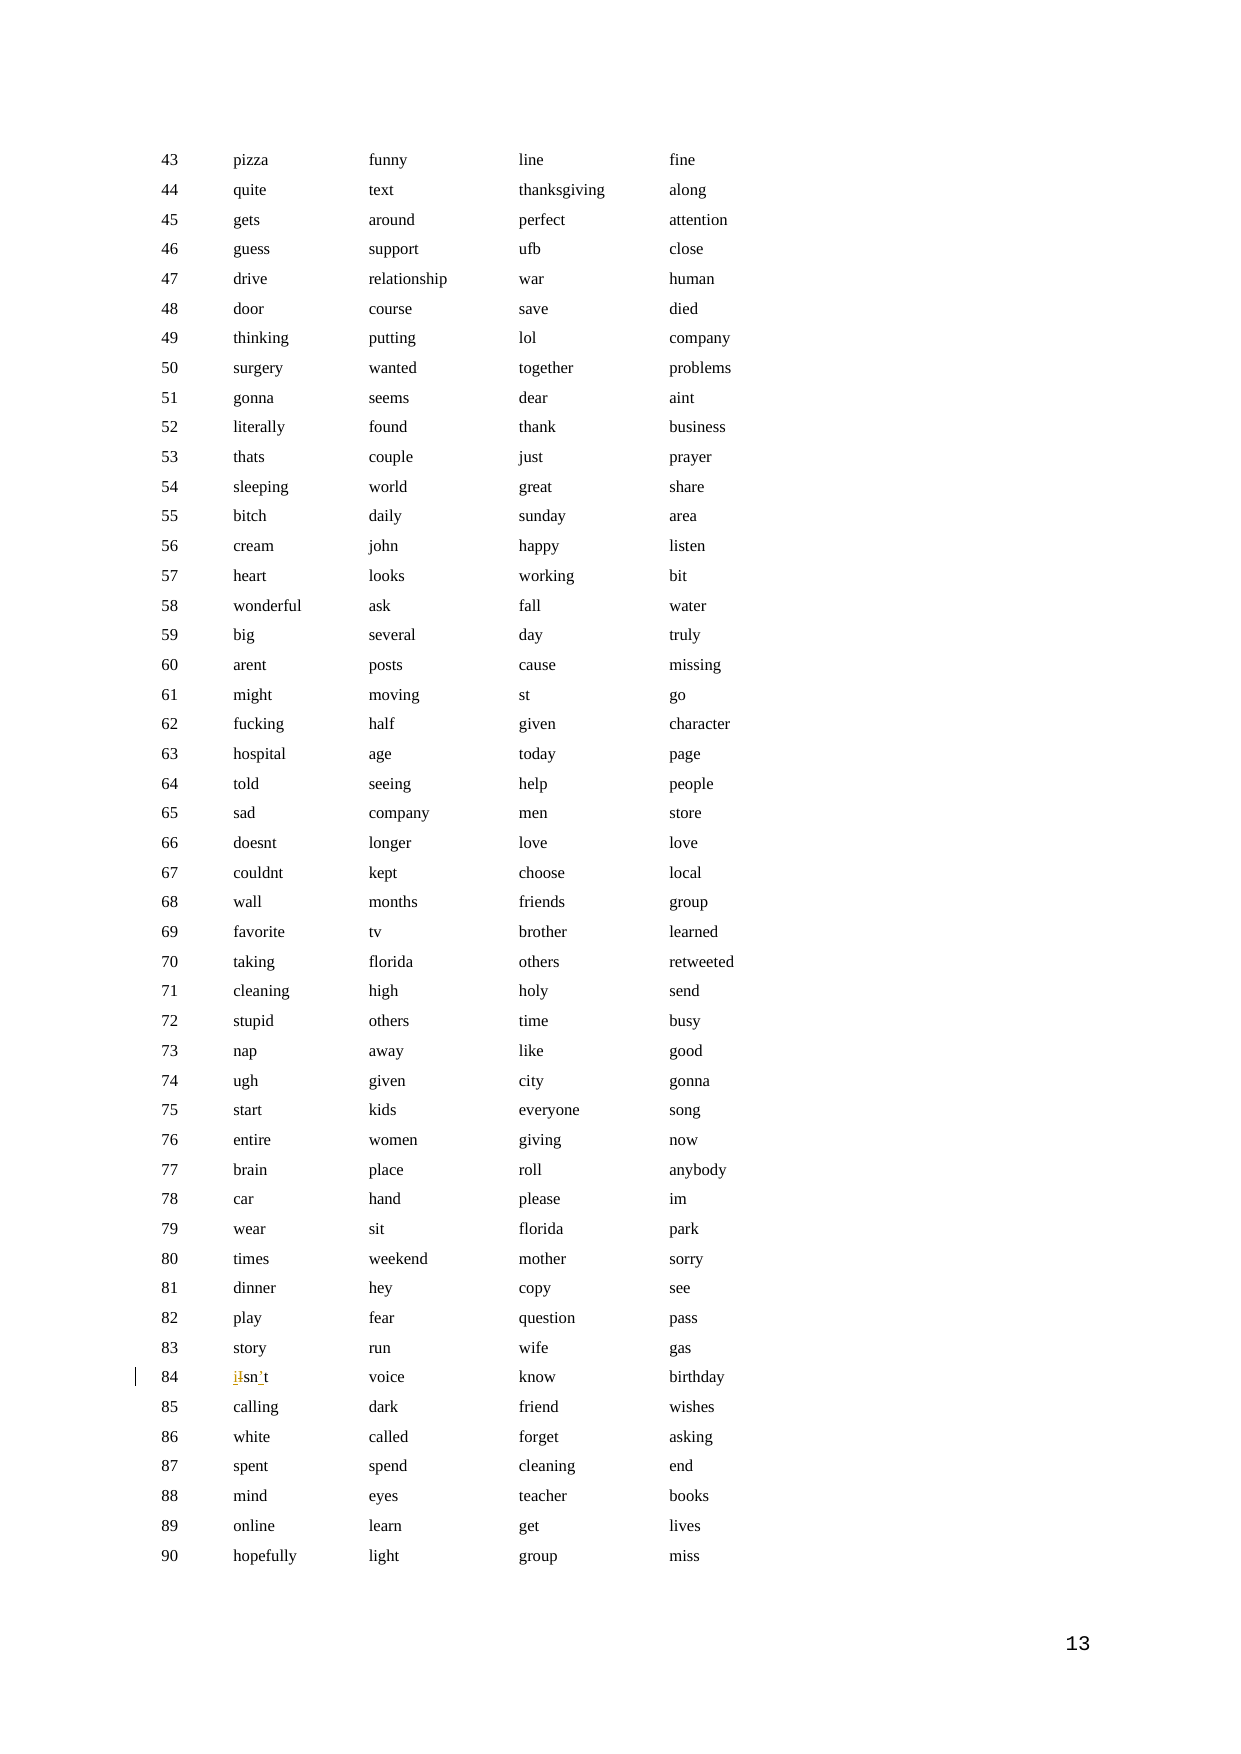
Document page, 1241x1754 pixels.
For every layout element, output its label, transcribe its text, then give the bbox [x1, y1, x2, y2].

table_cell arent [222, 655, 357, 684]
table_cell doesnt [222, 833, 357, 862]
table_cell know [508, 1367, 658, 1397]
table_cell everyone [508, 1100, 658, 1130]
table_cell lol [508, 328, 658, 358]
table_cell cream [222, 536, 357, 566]
table_cell looks [357, 566, 507, 595]
table_cell sleeping [222, 477, 357, 506]
table_cell store [658, 803, 808, 833]
table_cell 45 [150, 209, 222, 239]
table_cell tv [357, 922, 507, 952]
table_cell 57 [150, 566, 222, 595]
table_cell brain [222, 1159, 357, 1189]
table_cell time [508, 1011, 658, 1041]
table_cell company [357, 803, 507, 833]
table_cell light [357, 1545, 507, 1575]
table_cell line [508, 150, 658, 180]
table_cell 90 [150, 1545, 222, 1575]
table_cell drive [222, 269, 357, 298]
table_cell hopefully [222, 1545, 357, 1575]
table_cell bit [658, 566, 808, 595]
table_cell gets [222, 209, 357, 239]
table_cell 69 [150, 922, 222, 952]
table_cell teacher [508, 1486, 658, 1516]
table_cell im [658, 1189, 808, 1219]
table_cell online [222, 1516, 357, 1545]
table_cell giving [508, 1130, 658, 1159]
table_cell hospital [222, 744, 357, 773]
table_cell thinking [222, 328, 357, 358]
table_cell taking [222, 952, 357, 981]
table_cell 84 [150, 1367, 222, 1397]
table_cell love [658, 833, 808, 862]
table_cell 75 [150, 1100, 222, 1130]
table_cell local [658, 863, 808, 892]
table_cell away [357, 1041, 507, 1070]
table_cell 87 [150, 1456, 222, 1486]
table_cell choose [508, 863, 658, 892]
table_cell seeing [357, 774, 507, 803]
table_cell prayer [658, 447, 808, 477]
table_cell told [222, 774, 357, 803]
table_cell 88 [150, 1486, 222, 1516]
table_cell war [508, 269, 658, 298]
table_cell copy [508, 1278, 658, 1308]
table_cell missing [658, 655, 808, 684]
table_cell thank [508, 417, 658, 447]
table_cell 78 [150, 1189, 222, 1219]
table_cell aint [658, 388, 808, 417]
table_cell relationship [357, 269, 507, 298]
table_cell 59 [150, 625, 222, 655]
table_cell daily [357, 506, 507, 536]
table_cell voice [357, 1367, 507, 1397]
table_cell age [357, 744, 507, 773]
table_cell 55 [150, 506, 222, 536]
table_cell 65 [150, 803, 222, 833]
table_cell white [222, 1427, 357, 1456]
table_cell months [357, 892, 507, 922]
table_cell human [658, 269, 808, 298]
table_cell great [508, 477, 658, 506]
table_cell run [357, 1338, 507, 1367]
table_cell longer [357, 833, 507, 862]
table_cell 61 [150, 684, 222, 714]
table_cell ugh [222, 1070, 357, 1100]
table_cell friend [508, 1397, 658, 1427]
table_cell place [357, 1159, 507, 1189]
table_cell high [357, 981, 507, 1011]
table_cell weekend [357, 1249, 507, 1278]
table_cell seems [357, 388, 507, 417]
table_cell 49 [150, 328, 222, 358]
table_cell 52 [150, 417, 222, 447]
table_cell park [658, 1219, 808, 1248]
table_cell mother [508, 1249, 658, 1278]
table_cell 83 [150, 1338, 222, 1367]
table_cell given [508, 714, 658, 744]
table_cell happy [508, 536, 658, 566]
table_cell hey [357, 1278, 507, 1308]
table_cell group [508, 1545, 658, 1575]
table_cell go [658, 684, 808, 714]
table_cell men [508, 803, 658, 833]
table_cell eyes [357, 1486, 507, 1516]
table_cell died [658, 299, 808, 328]
table_cell mind [222, 1486, 357, 1516]
table_cell might [222, 684, 357, 714]
table_cell course [357, 299, 507, 328]
table_cell funny [357, 150, 507, 180]
table_cell half [357, 714, 507, 744]
table_cell sorry [658, 1249, 808, 1278]
table_cell others [508, 952, 658, 981]
table_cell stupid [222, 1011, 357, 1041]
table_cell sunday [508, 506, 658, 536]
table_cell wife [508, 1338, 658, 1367]
table_cell like [508, 1041, 658, 1070]
table_cell 76 [150, 1130, 222, 1159]
table_cell play [222, 1308, 357, 1337]
table_cell literally [222, 417, 357, 447]
table_cell 63 [150, 744, 222, 773]
table_cell wanted [357, 358, 507, 387]
table_cell business [658, 417, 808, 447]
table_cell share [658, 477, 808, 506]
table_cell 85 [150, 1397, 222, 1427]
table_cell learn [357, 1516, 507, 1545]
table_cell forget [508, 1427, 658, 1456]
table_cell 46 [150, 239, 222, 269]
table_cell truly [658, 625, 808, 655]
table_cell gonna [222, 388, 357, 417]
table_cell several [357, 625, 507, 655]
table_cell retweeted [658, 952, 808, 981]
table_cell thats [222, 447, 357, 477]
table_cell given [357, 1070, 507, 1100]
table_cell song [658, 1100, 808, 1130]
table_cell now [658, 1130, 808, 1159]
table_cell 81 [150, 1278, 222, 1308]
table_cell day [508, 625, 658, 655]
table_cell learned [658, 922, 808, 952]
table_cell good [658, 1041, 808, 1070]
table_cell found [357, 417, 507, 447]
table_cell page [658, 744, 808, 773]
table_cell brother [508, 922, 658, 952]
table_cell end [658, 1456, 808, 1486]
table_cell called [357, 1427, 507, 1456]
table_cell posts [357, 655, 507, 684]
table_cell ask [357, 595, 507, 625]
table_cell dinner [222, 1278, 357, 1308]
table_cell thanksgiving [508, 180, 658, 209]
table_cell anybody [658, 1159, 808, 1189]
table_cell world [357, 477, 507, 506]
table_cell john [357, 536, 507, 566]
table_cell fall [508, 595, 658, 625]
table_cell books [658, 1486, 808, 1516]
table_cell 86 [150, 1427, 222, 1456]
table_cell pizza [222, 150, 357, 180]
table_cell story [222, 1338, 357, 1367]
table_cell fear [357, 1308, 507, 1337]
table_cell send [658, 981, 808, 1011]
table_cell 80 [150, 1249, 222, 1278]
table_cell dark [357, 1397, 507, 1427]
table_cell 64 [150, 774, 222, 803]
table_cell today [508, 744, 658, 773]
table_cell 77 [150, 1159, 222, 1189]
table_cell 67 [150, 863, 222, 892]
table_cell listen [658, 536, 808, 566]
table_cell snt [222, 1367, 357, 1397]
table_cell wonderful [222, 595, 357, 625]
table_cell busy [658, 1011, 808, 1041]
table_cell help [508, 774, 658, 803]
table_cell 89 [150, 1516, 222, 1545]
table_cell 70 [150, 952, 222, 981]
table_cell heart [222, 566, 357, 595]
table_cell florida [357, 952, 507, 981]
table_cell perfect [508, 209, 658, 239]
table_cell close [658, 239, 808, 269]
table_cell just [508, 447, 658, 477]
table_cell dear [508, 388, 658, 417]
table_cell 79 [150, 1219, 222, 1248]
table_cell entire [222, 1130, 357, 1159]
table_cell people [658, 774, 808, 803]
table_cell bitch [222, 506, 357, 536]
table_cell asking [658, 1427, 808, 1456]
table_cell st [508, 684, 658, 714]
table_cell ufb [508, 239, 658, 269]
table_cell spent [222, 1456, 357, 1486]
table_cell problems [658, 358, 808, 387]
table_cell moving [357, 684, 507, 714]
table_cell wear [222, 1219, 357, 1248]
table_cell question [508, 1308, 658, 1337]
table_cell holy [508, 981, 658, 1011]
table_cell kids [357, 1100, 507, 1130]
table_cell roll [508, 1159, 658, 1189]
table_cell 53 [150, 447, 222, 477]
table_cell see [658, 1278, 808, 1308]
table_cell car [222, 1189, 357, 1219]
table_cell company [658, 328, 808, 358]
table_cell 72 [150, 1011, 222, 1041]
table_cell hand [357, 1189, 507, 1219]
table_cell support [357, 239, 507, 269]
table_cell big [222, 625, 357, 655]
table_cell please [508, 1189, 658, 1219]
table_cell 66 [150, 833, 222, 862]
table_cell times [222, 1249, 357, 1278]
table_cell spend [357, 1456, 507, 1486]
table_cell sad [222, 803, 357, 833]
table_cell quite [222, 180, 357, 209]
table_cell 43 [150, 150, 222, 180]
table_cell friends [508, 892, 658, 922]
table_cell sit [357, 1219, 507, 1248]
table_cell water [658, 595, 808, 625]
table_cell birthday [658, 1367, 808, 1397]
table_cell along [658, 180, 808, 209]
table_cell text [357, 180, 507, 209]
table_cell kept [357, 863, 507, 892]
table_cell 71 [150, 981, 222, 1011]
table_cell get [508, 1516, 658, 1545]
table_cell cleaning [508, 1456, 658, 1486]
table_cell 82 [150, 1308, 222, 1337]
table_cell door [222, 299, 357, 328]
table_cell 51 [150, 388, 222, 417]
table_cell wall [222, 892, 357, 922]
table_cell wishes [658, 1397, 808, 1427]
table_cell character [658, 714, 808, 744]
table_cell others [357, 1011, 507, 1041]
table_cell 60 [150, 655, 222, 684]
table_cell surgery [222, 358, 357, 387]
table_cell fucking [222, 714, 357, 744]
table_cell area [658, 506, 808, 536]
table_cell pass [658, 1308, 808, 1337]
table_cell start [222, 1100, 357, 1130]
table_cell fine [658, 150, 808, 180]
table_cell 56 [150, 536, 222, 566]
table_cell 50 [150, 358, 222, 387]
table_cell 74 [150, 1070, 222, 1100]
table_cell cause [508, 655, 658, 684]
table_cell cleaning [222, 981, 357, 1011]
table_cell favorite [222, 922, 357, 952]
table_cell working [508, 566, 658, 595]
table_cell 48 [150, 299, 222, 328]
table_cell women [357, 1130, 507, 1159]
table_cell calling [222, 1397, 357, 1427]
table_cell 58 [150, 595, 222, 625]
table_cell 73 [150, 1041, 222, 1070]
table_cell attention [658, 209, 808, 239]
table_cell couple [357, 447, 507, 477]
table_cell gonna [658, 1070, 808, 1100]
table_cell florida [508, 1219, 658, 1248]
table_cell around [357, 209, 507, 239]
table_cell couldnt [222, 863, 357, 892]
table_cell save [508, 299, 658, 328]
table_cell 62 [150, 714, 222, 744]
table_cell 44 [150, 180, 222, 209]
table_cell lives [658, 1516, 808, 1545]
table_cell guess [222, 239, 357, 269]
table_cell group [658, 892, 808, 922]
table_cell gas [658, 1338, 808, 1367]
table_cell 47 [150, 269, 222, 298]
table_cell together [508, 358, 658, 387]
table_cell love [508, 833, 658, 862]
table_cell city [508, 1070, 658, 1100]
table_cell nap [222, 1041, 357, 1070]
table_cell putting [357, 328, 507, 358]
table_cell 54 [150, 477, 222, 506]
table_cell 68 [150, 892, 222, 922]
table_cell miss [658, 1545, 808, 1575]
